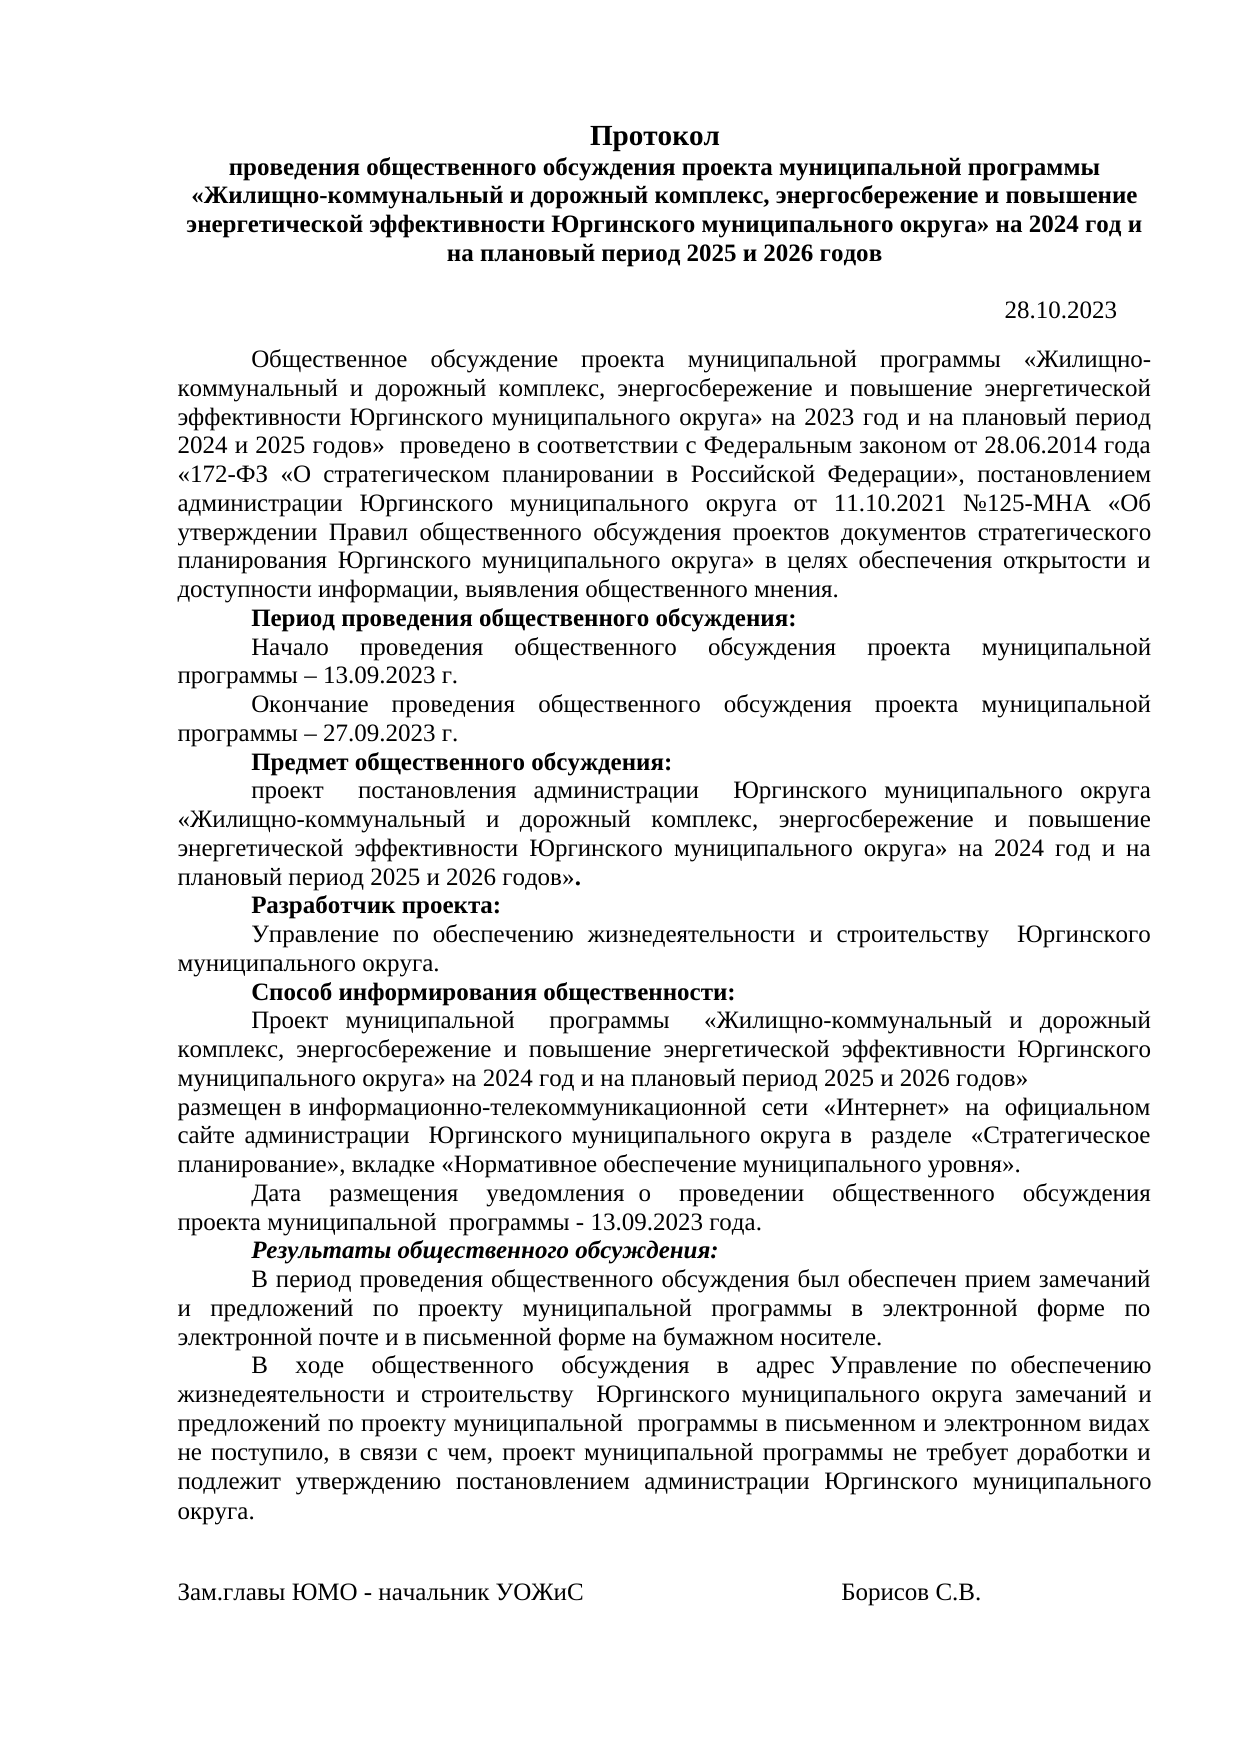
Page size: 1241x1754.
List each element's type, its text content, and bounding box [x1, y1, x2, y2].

text Начало проведения общественного обсуждения проекта муниципальной программы – 13.09.2023 г. [177, 632, 1152, 689]
text Результаты общественного обсуждения: [177, 1236, 1152, 1264]
text Способ информирования общественности: [177, 977, 1152, 1006]
text проект постановления администрации Юргинского муниципального округа «Жилищно-коммунальный и дорожный комплекс, энергосбережение и повышение энергетической эффективности Юргинского муниципального округа» на 2024 год и на плановый период 2025 и 2026 годов». [177, 776, 1152, 891]
text размещен в информационно-телекоммуникационной сети «Интернет» на официальном сайте администрации Юргинского муниципального округа в разделе «Стратегическое планирование», вкладке «Нормативное обеспечение муниципального уровня». [177, 1092, 1152, 1178]
text 28.10.2023 [177, 295, 1152, 323]
text Общественное обсуждение проекта муниципальной программы «Жилищно-коммунальный и дорожный комплекс, энергосбережение и повышение энергетической эффективности Юргинского муниципального округа» на 2023 год и на плановый период 2024 и 2025 годов» проведено в соответствии с Федеральным законом от 28.06.2014 года «172-ФЗ «О стратегическом планировании в Российской Федерации», постановлением администрации Юргинского муниципального округа от 11.10.2021 №125-МНА «Об утверждении Правил общественного обсуждения проектов документов стратегического планирования Юргинского муниципального округа» в целях обеспечения открытости и доступности информации, выявления общественного мнения. [177, 344, 1152, 603]
text Период проведения общественного обсуждения: [177, 603, 1152, 632]
text Дата размещения уведомления о проведении общественного обсуждения проекта муниципальной программы - 13.09.2023 года. [177, 1178, 1152, 1236]
text Зам.главы ЮМО - начальник УОЖиС Борисов С.В. [177, 1577, 1152, 1606]
text Предмет общественного обсуждения: [177, 747, 1152, 776]
text В ходе общественного обсуждения в адрес Управление по обеспечению жизнедеятельности и строительству Юргинского муниципального округа замечаний и предложений по проекту муниципальной программы в письменном и электронном видах не поступило, в связи с чем, проект муниципальной программы не требует доработки и подлежит утверждению постановлением администрации Юргинского муниципального округа. [177, 1351, 1152, 1525]
text проведения общественного обсуждения проекта муниципальной программы «Жилищно-коммунальный и дорожный комплекс, энергосбережение и повышение энергетической эффективности Юргинского муниципального округа» на 2024 год и на плановый период 2025 и 2026 годов [177, 152, 1152, 267]
text Управление по обеспечению жизнедеятельности и строительству Юргинского муниципального округа. [177, 919, 1152, 977]
text Разработчик проекта: [177, 891, 1152, 919]
text Протокол [546, 118, 1152, 152]
text В период проведения общественного обсуждения был обеспечен прием замечаний и предложений по проекту муниципальной программы в электронной форме по электронной почте и в письменной форме на бумажном носителе. [177, 1264, 1152, 1351]
text Окончание проведения общественного обсуждения проекта муниципальной программы – 27.09.2023 г. [177, 689, 1152, 747]
text Проект муниципальной программы «Жилищно-коммунальный и дорожный комплекс, энергосбережение и повышение энергетической эффективности Юргинского муниципального округа» на 2024 год и на плановый период 2025 и 2026 годов» [177, 1006, 1152, 1092]
